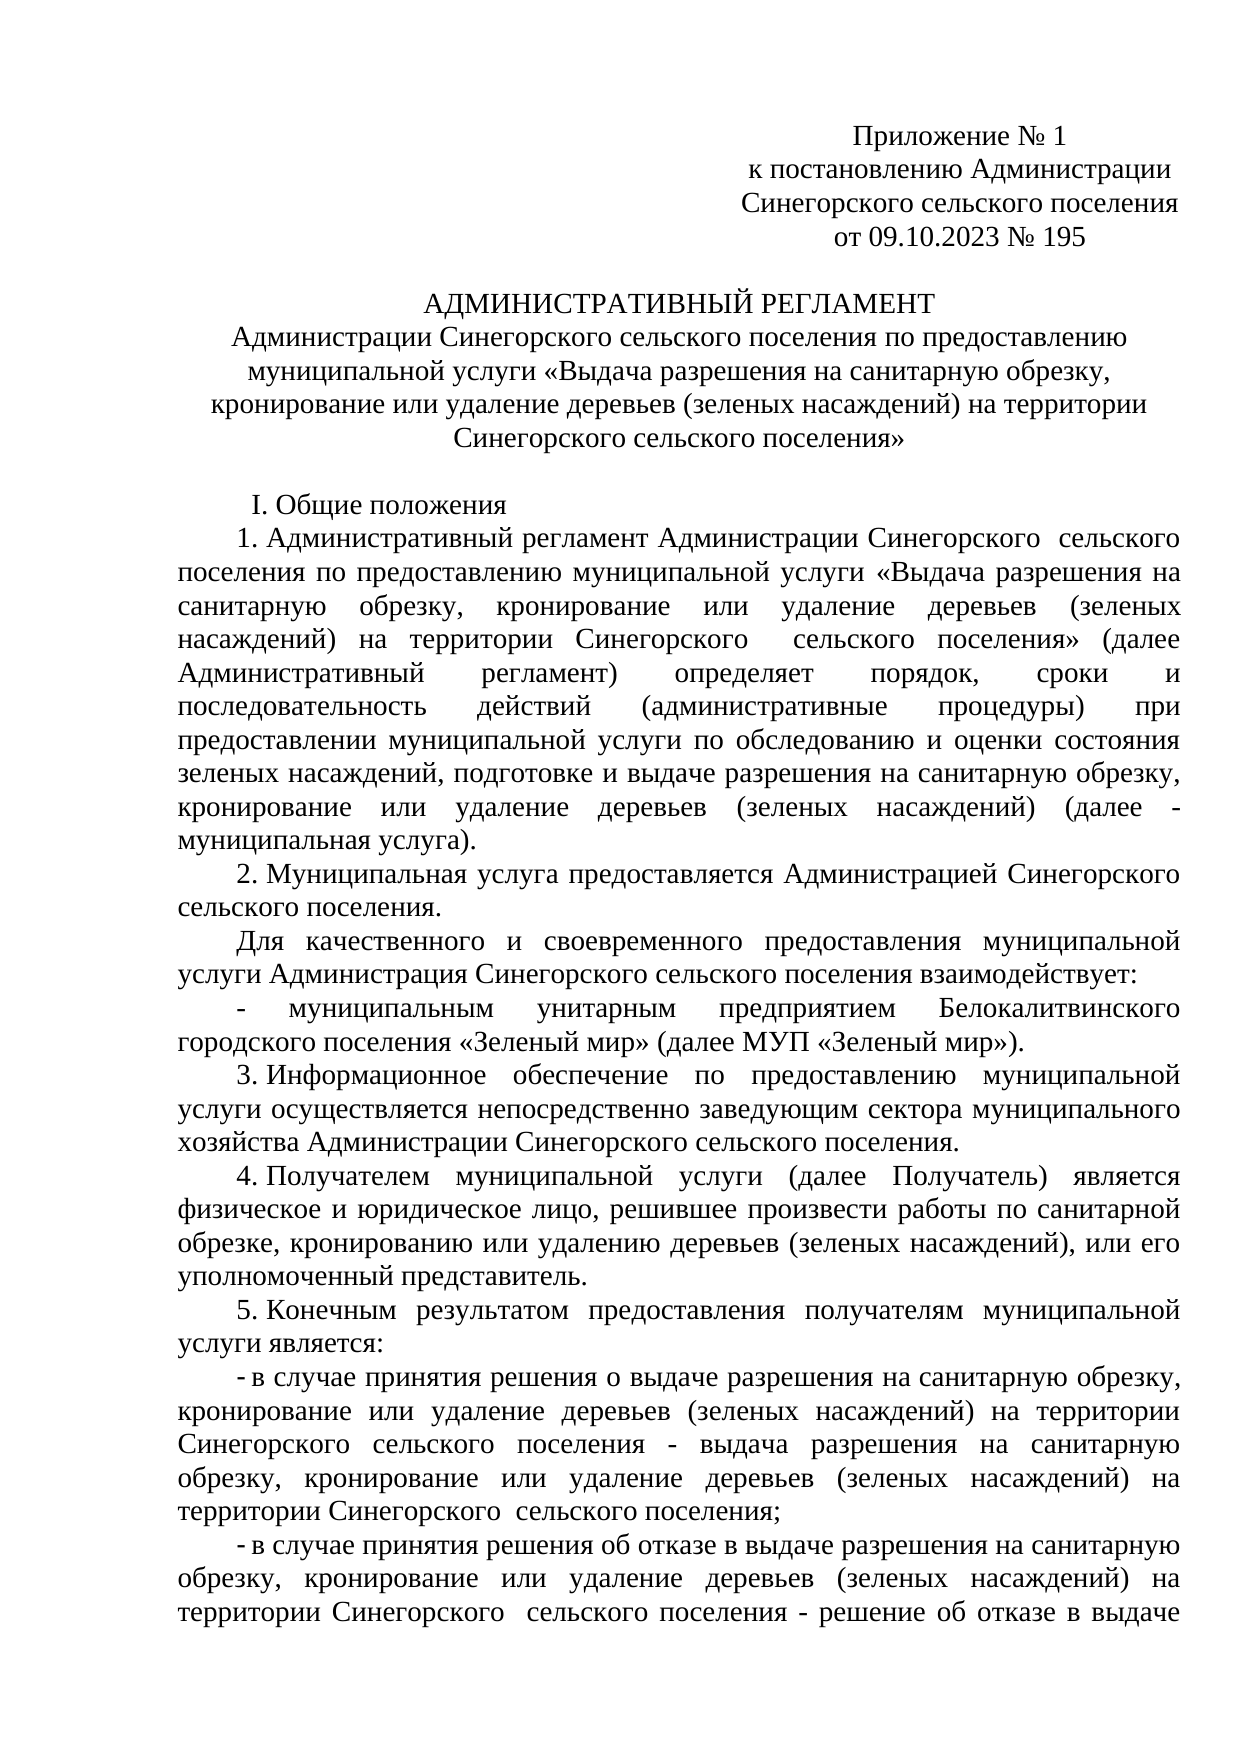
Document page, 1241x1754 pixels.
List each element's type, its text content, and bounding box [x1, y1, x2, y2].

text к постановлению Администрации Синегорского сельского поселения [738, 152, 1181, 219]
list Конечным результатом предоставления получателям муниципальной услуги является: [177, 1292, 1181, 1359]
text Для качественного и своевременного предоставления муниципальной услуги Администрация Синегорского сельского поселения взаимодействует: [177, 923, 1181, 990]
text от 09.10.2023 № 195 [738, 219, 1181, 252]
subtitle Административный регламент Администрации Синегорского сельского поселения по предоставлению муниципальной услуги «Выдача разрешения на санитарную обрезку, кронирование или удаление деревьев (зеленых насаждений) на территории Синегорского сельского поселения» (далее Административный регламент) определяет порядок, сроки и последовательность действий (административные процедуры) при предоставлении муниципальной услуги по обследованию и оценки состояния зеленых насаждений, подготовке и выдаче разрешения на санитарную обрезку, кронирование или удаление деревьев (зеленых насаждений) (далее - муниципальная услуга). [177, 521, 1181, 856]
list Получателем муниципальной услуги (далее Получатель) является физическое и юридическое лицо, решившее произвести работы по санитарной обрезке, кронированию или удалению деревьев (зеленых насаждений), или его уполномоченный представитель. [177, 1158, 1181, 1292]
list в случае принятия решения о выдаче разрешения на санитарную обрезку, кронирование или удаление деревьев (зеленых насаждений) на территории Синегорского сельского поселения - выдача разрешения на санитарную обрезку, кронирование или удаление деревьев (зеленых насаждений) на территории Синегорского сельского поселения; [177, 1359, 1181, 1527]
subtitle Общие положения [251, 487, 1181, 521]
text Приложение № 1 [738, 118, 1181, 152]
text АДМИНИСТРАТИВНЫЙ РЕГЛАМЕНТ [177, 286, 1181, 319]
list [177, 1527, 1181, 1628]
text Администрации Синегорского сельского поселения по предоставлению муниципальной услуги «Выдача разрешения на санитарную обрезку, кронирование или удаление деревьев (зеленых насаждений) на территории Синегорского сельского поселения» [177, 319, 1181, 453]
list Муниципальная услуга предоставляется Администрацией Синегорского сельского поселения. [177, 856, 1181, 923]
list Информационное обеспечение по предоставлению муниципальной услуги осуществляется непосредственно заведующим сектора муниципального хозяйства Администрации Синегорского сельского поселения. [177, 1057, 1181, 1158]
text - муниципальным унитарным предприятием Белокалитвинского городского поселения «Зеленый мир» (далее МУП «Зеленый мир»). [177, 990, 1181, 1057]
